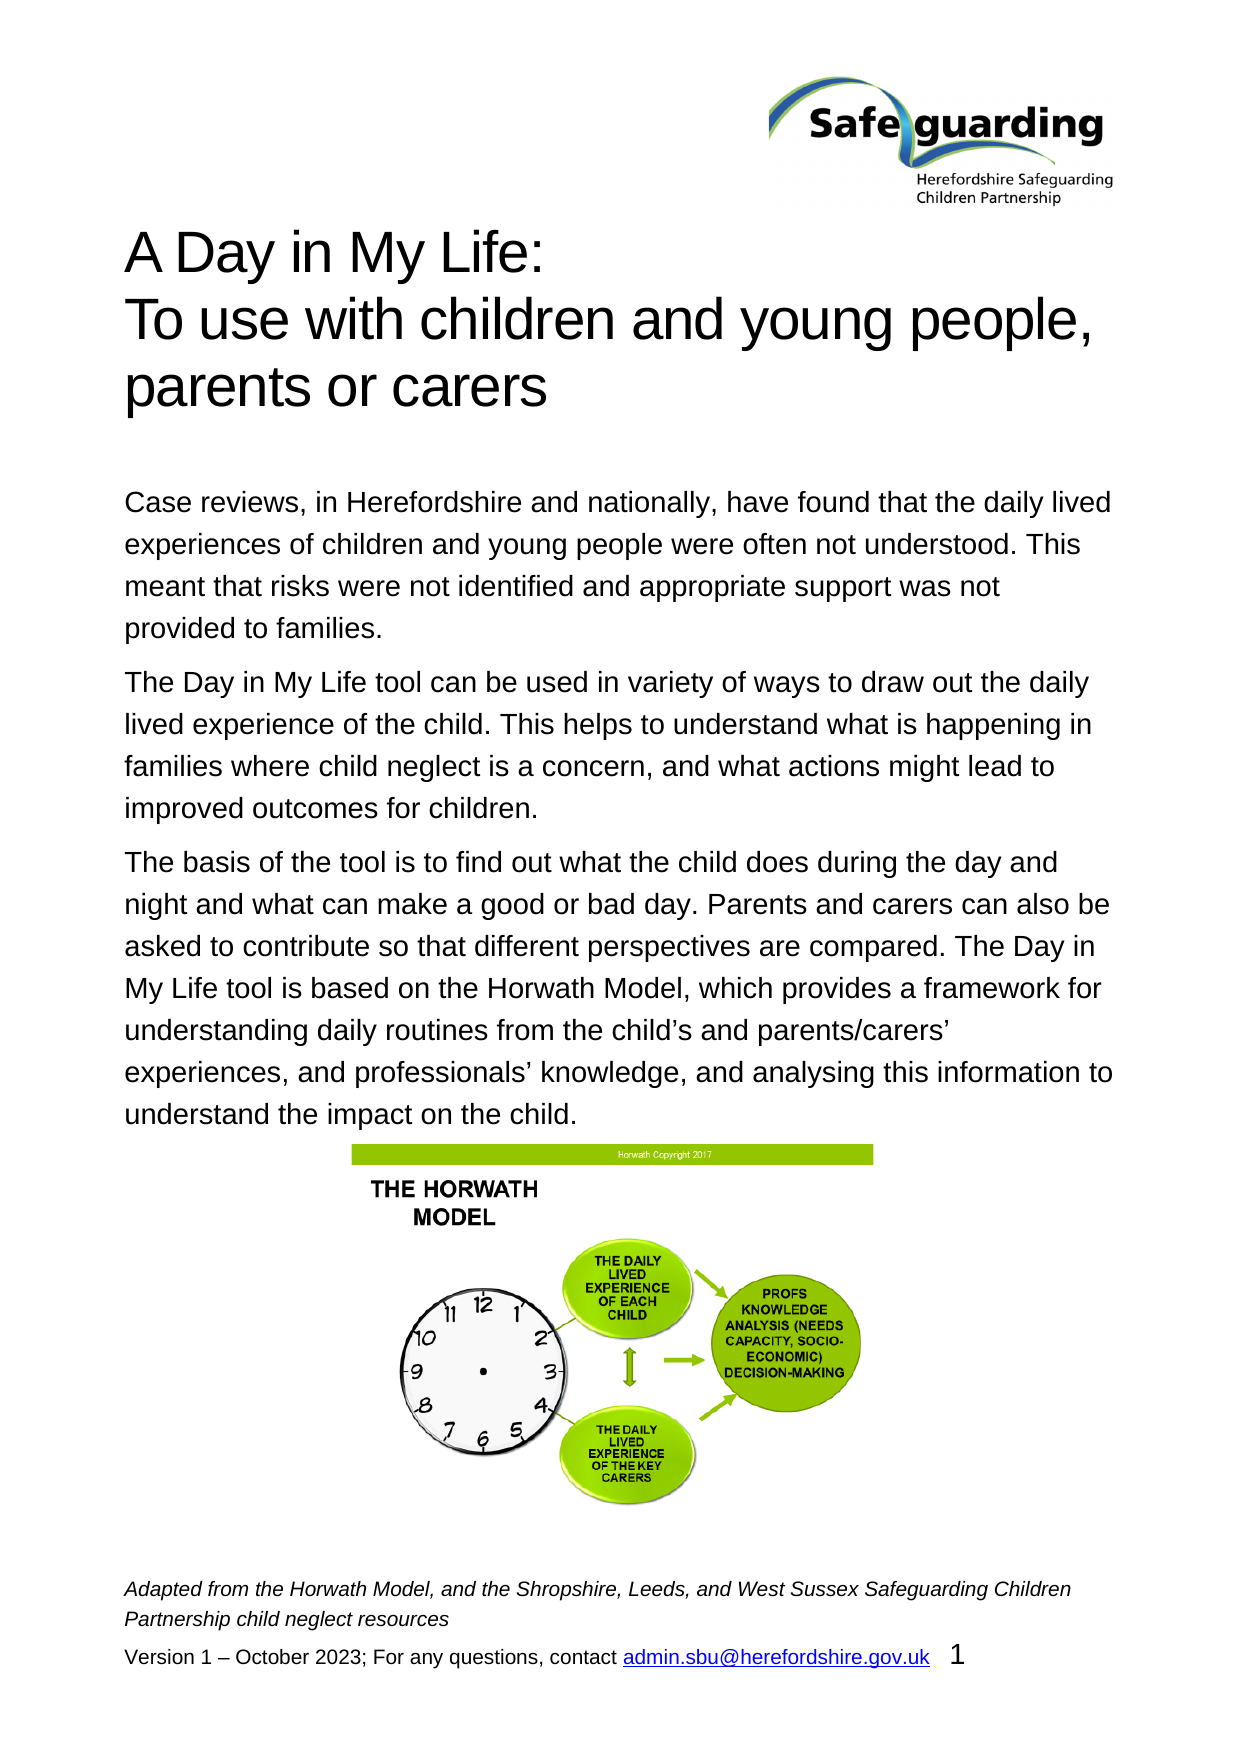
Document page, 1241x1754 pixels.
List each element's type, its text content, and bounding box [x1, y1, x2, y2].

title A Day in My Life: [124, 217, 1116, 284]
title To use with children and young people, parents or carers [124, 284, 1116, 419]
text The basis of the tool is to find out what the child does during the day and night and what can make a good or bad day. Parents and carers can also be asked to contribute so that different perspectives are compared. The Day in My Life tool is based on the Horwath Model, which provides a framework for understanding daily routines from the child’s and parents/carers’ experiences, and professionals’ knowledge, and analysing this information to understand the impact on the child. [124, 846, 1116, 1130]
text The Day in My Life tool can be used in variety of ways to draw out the daily lived experience of the child. This helps to understand what is happening in families where child neglect is a concern, and what actions might lead to improved outcomes for children. [124, 666, 1116, 825]
picture [351, 1144, 874, 1537]
picture [768, 73, 1117, 214]
text Case reviews, in Herefordshire and nationally, have found that the daily lived experiences of children and young people were often not understood. This meant that risks were not identified and appropriate support was not provided to families. [124, 486, 1116, 645]
